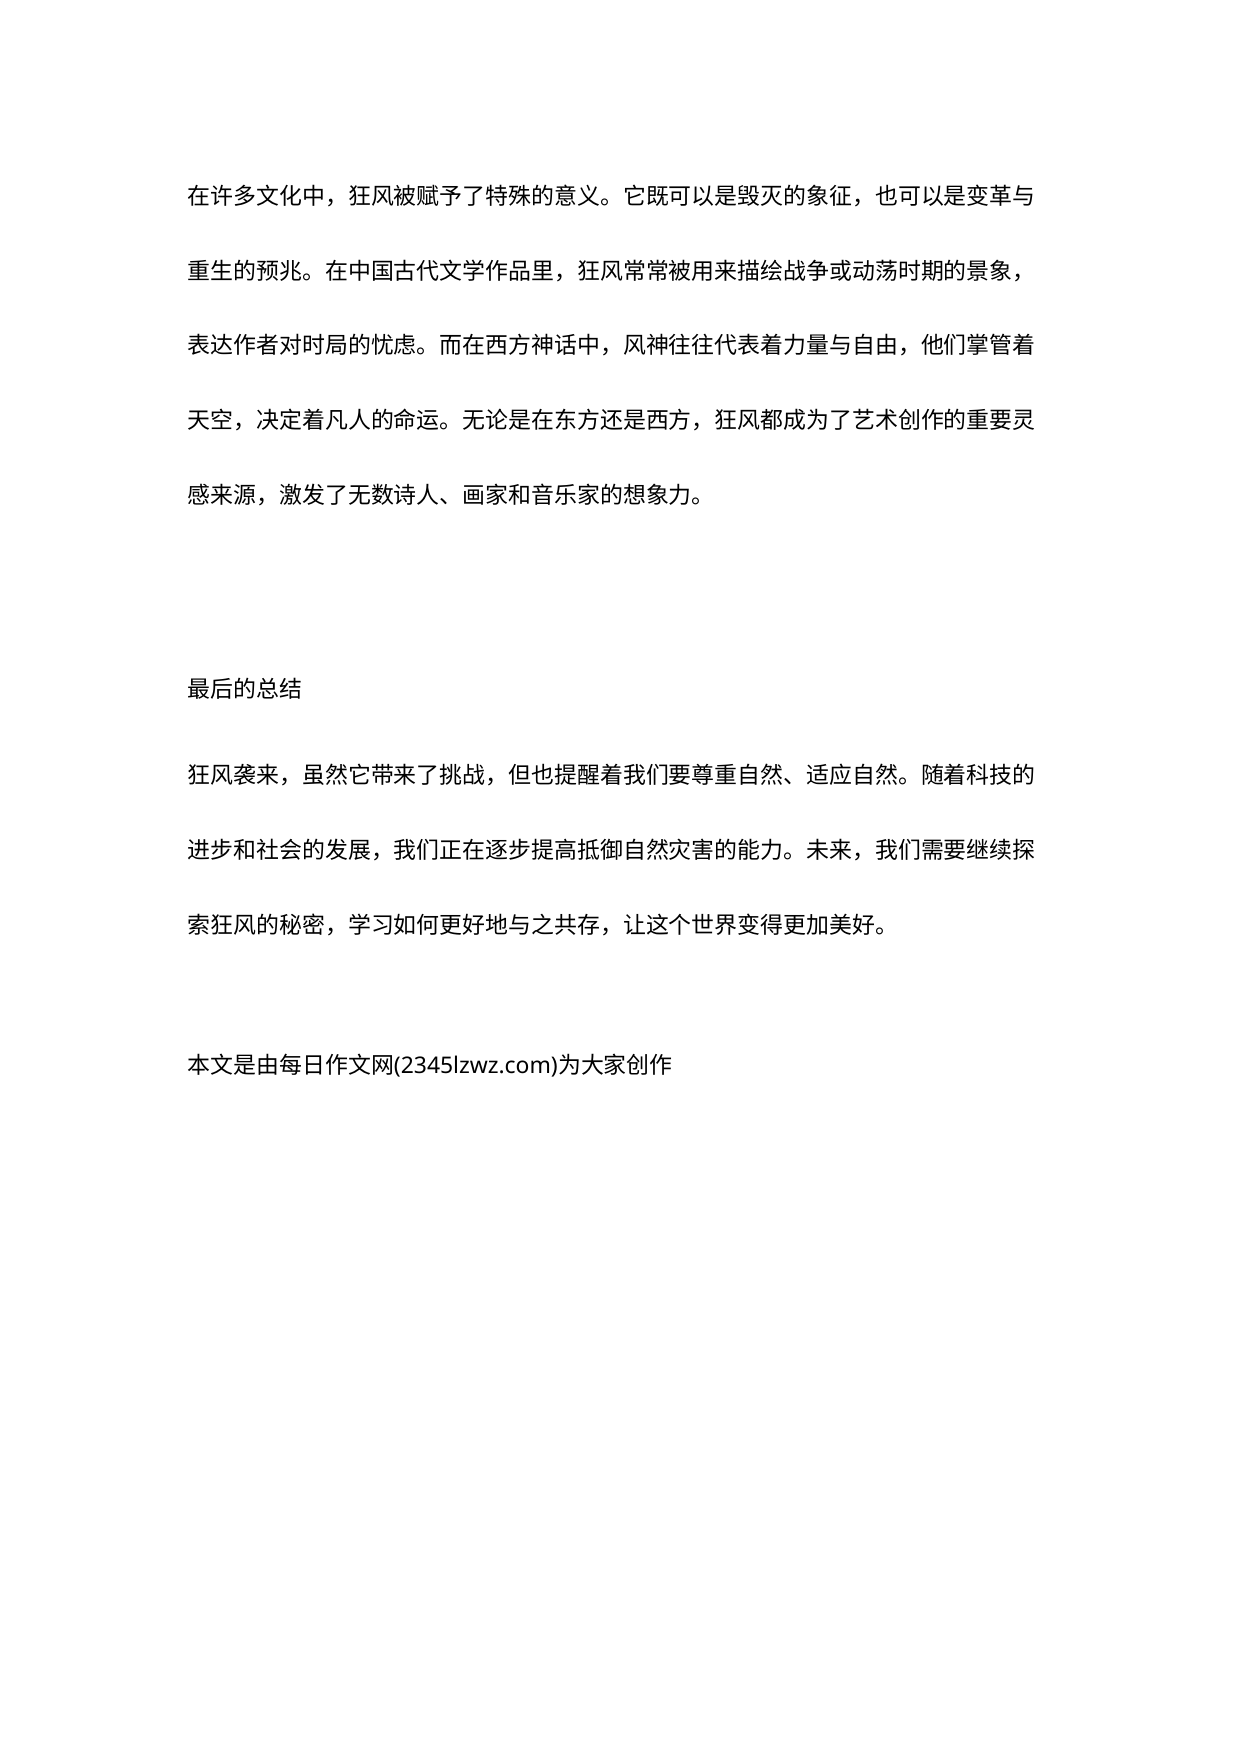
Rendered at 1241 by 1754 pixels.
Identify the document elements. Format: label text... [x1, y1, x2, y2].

text 在许多文化中，狂风被赋予了特殊的意义。它既可以是毁灭的象征，也可以是变革与重生的预兆。在中国古代文学作品里，狂风常常被用来描绘战争或动荡时期的景象，表达作者对时局的忧虑。而在西方神话中，风神往往代表着力量与自由，他们掌管着天空，决定着凡人的命运。无论是在东方还是西方，狂风都成为了艺术创作的重要灵感来源，激发了无数诗人、画家和音乐家的想象力。 [187, 162, 1053, 526]
text 狂风袭来，虽然它带来了挑战，但也提醒着我们要尊重自然、适应自然。随着科技的进步和社会的发展，我们正在逐步提高抵御自然灾害的能力。未来，我们需要继续探索狂风的秘密，学习如何更好地与之共存，让这个世界变得更加美好。 [187, 742, 1053, 956]
text 本文是由每日作文网(2345lzwz.com)为大家创作 [187, 1031, 1053, 1096]
text 最后的总结 [187, 655, 1053, 720]
